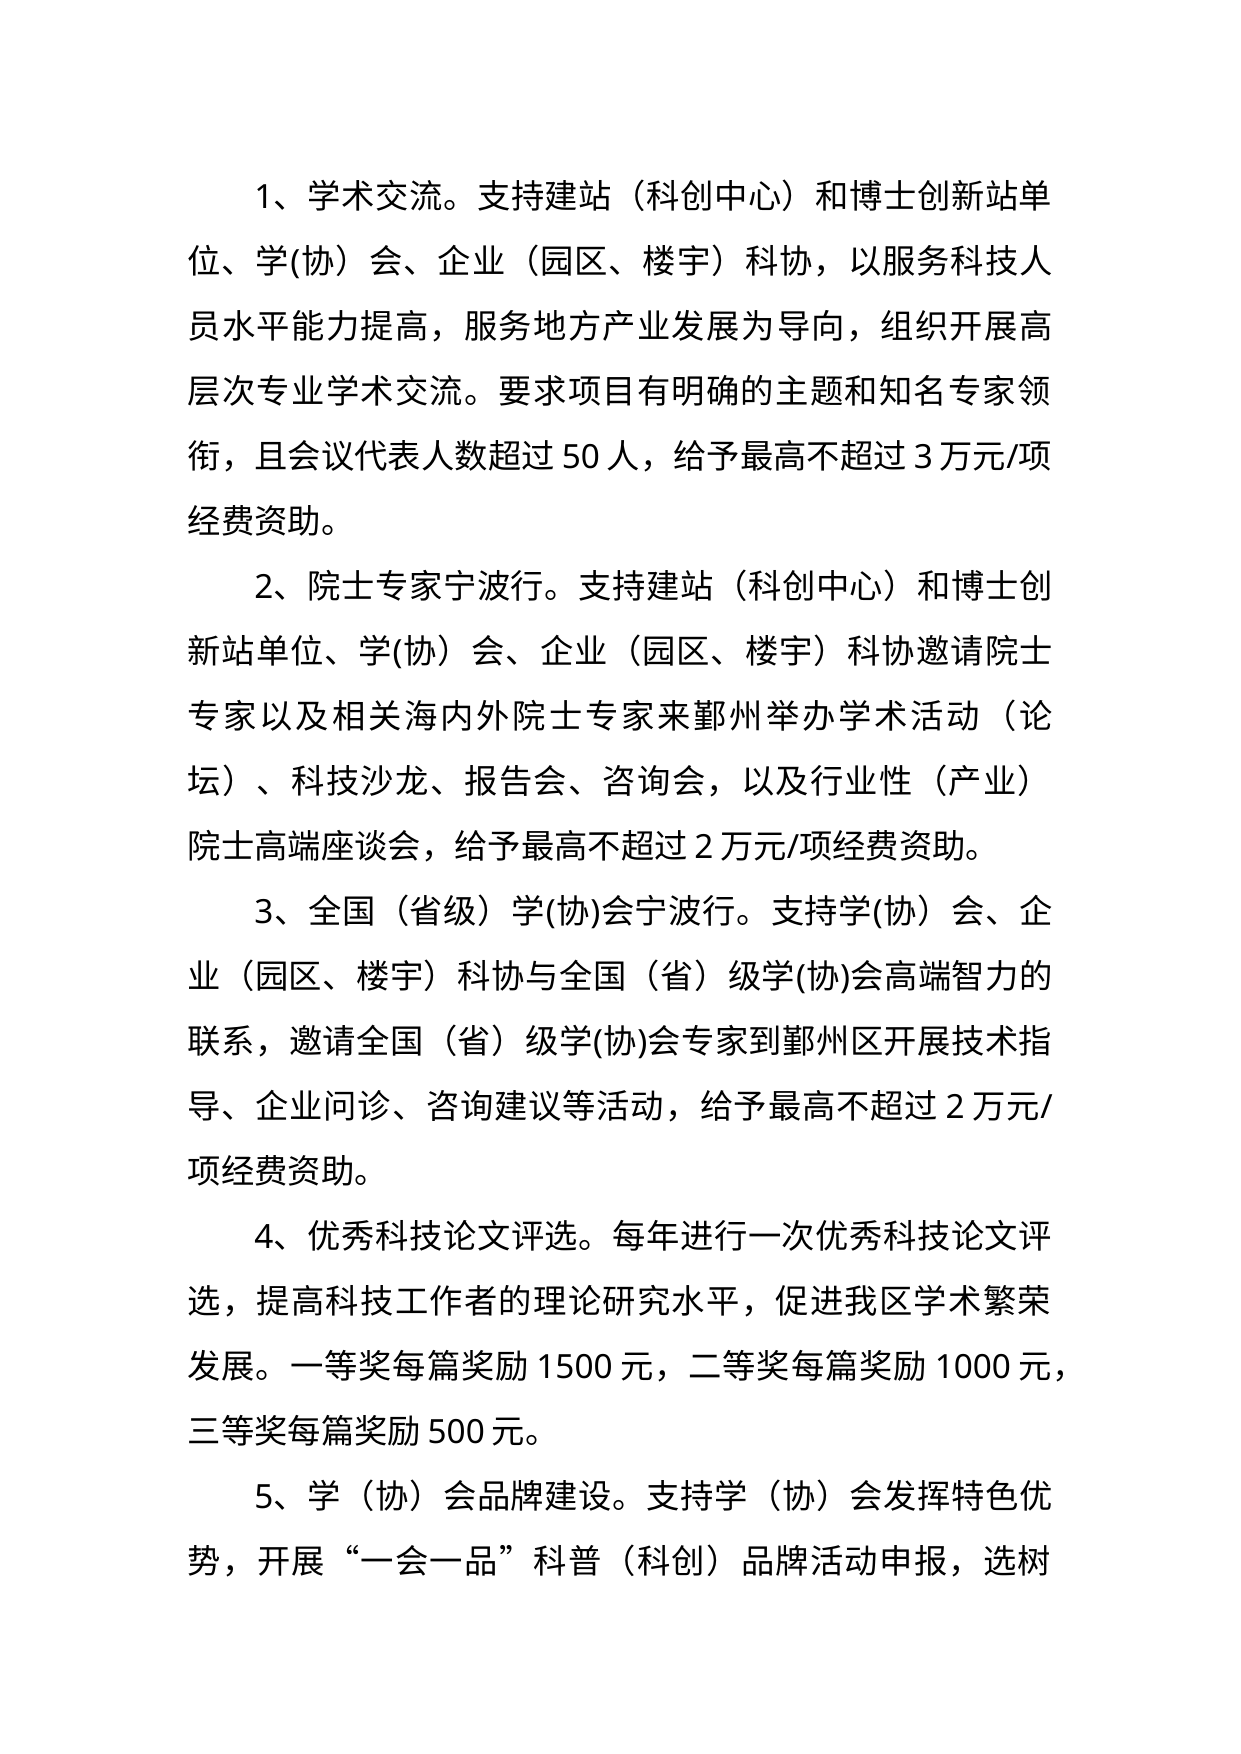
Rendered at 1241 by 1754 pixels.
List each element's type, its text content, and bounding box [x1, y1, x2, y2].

text 1、学术交流。支持建站（科创中心）和博士创新站单位、学(协）会、企业（园区、楼宇）科协，以服务科技人员水平能力提高，服务地方产业发展为导向，组织开展高层次专业学术交流。要求项目有明确的主题和知名专家领衔，且会议代表人数超过50人，给予最高不超过3万元/项经费资助。 [187, 162, 1053, 552]
text 2、院士专家宁波行。支持建站（科创中心）和博士创新站单位、学(协）会、企业（园区、楼宇）科协邀请院士专家以及相关海内外院士专家来鄞州举办学术活动（论坛）、科技沙龙、报告会、咨询会，以及行业性（产业）院士高端座谈会，给予最高不超过2万元/项经费资助。 [187, 552, 1053, 877]
text 4、优秀科技论文评选。每年进行一次优秀科技论文评选，提高科技工作者的理论研究水平，促进我区学术繁荣发展。一等奖每篇奖励1500元，二等奖每篇奖励1000元，三等奖每篇奖励500元。 [187, 1202, 1053, 1462]
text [187, 1462, 1053, 1592]
text 3、全国（省级）学(协)会宁波行。支持学(协）会、企业（园区、楼宇）科协与全国（省）级学(协)会高端智力的联系，邀请全国（省）级学(协)会专家到鄞州区开展技术指导、企业问诊、咨询建议等活动，给予最高不超过2万元/项经费资助。 [187, 877, 1053, 1202]
